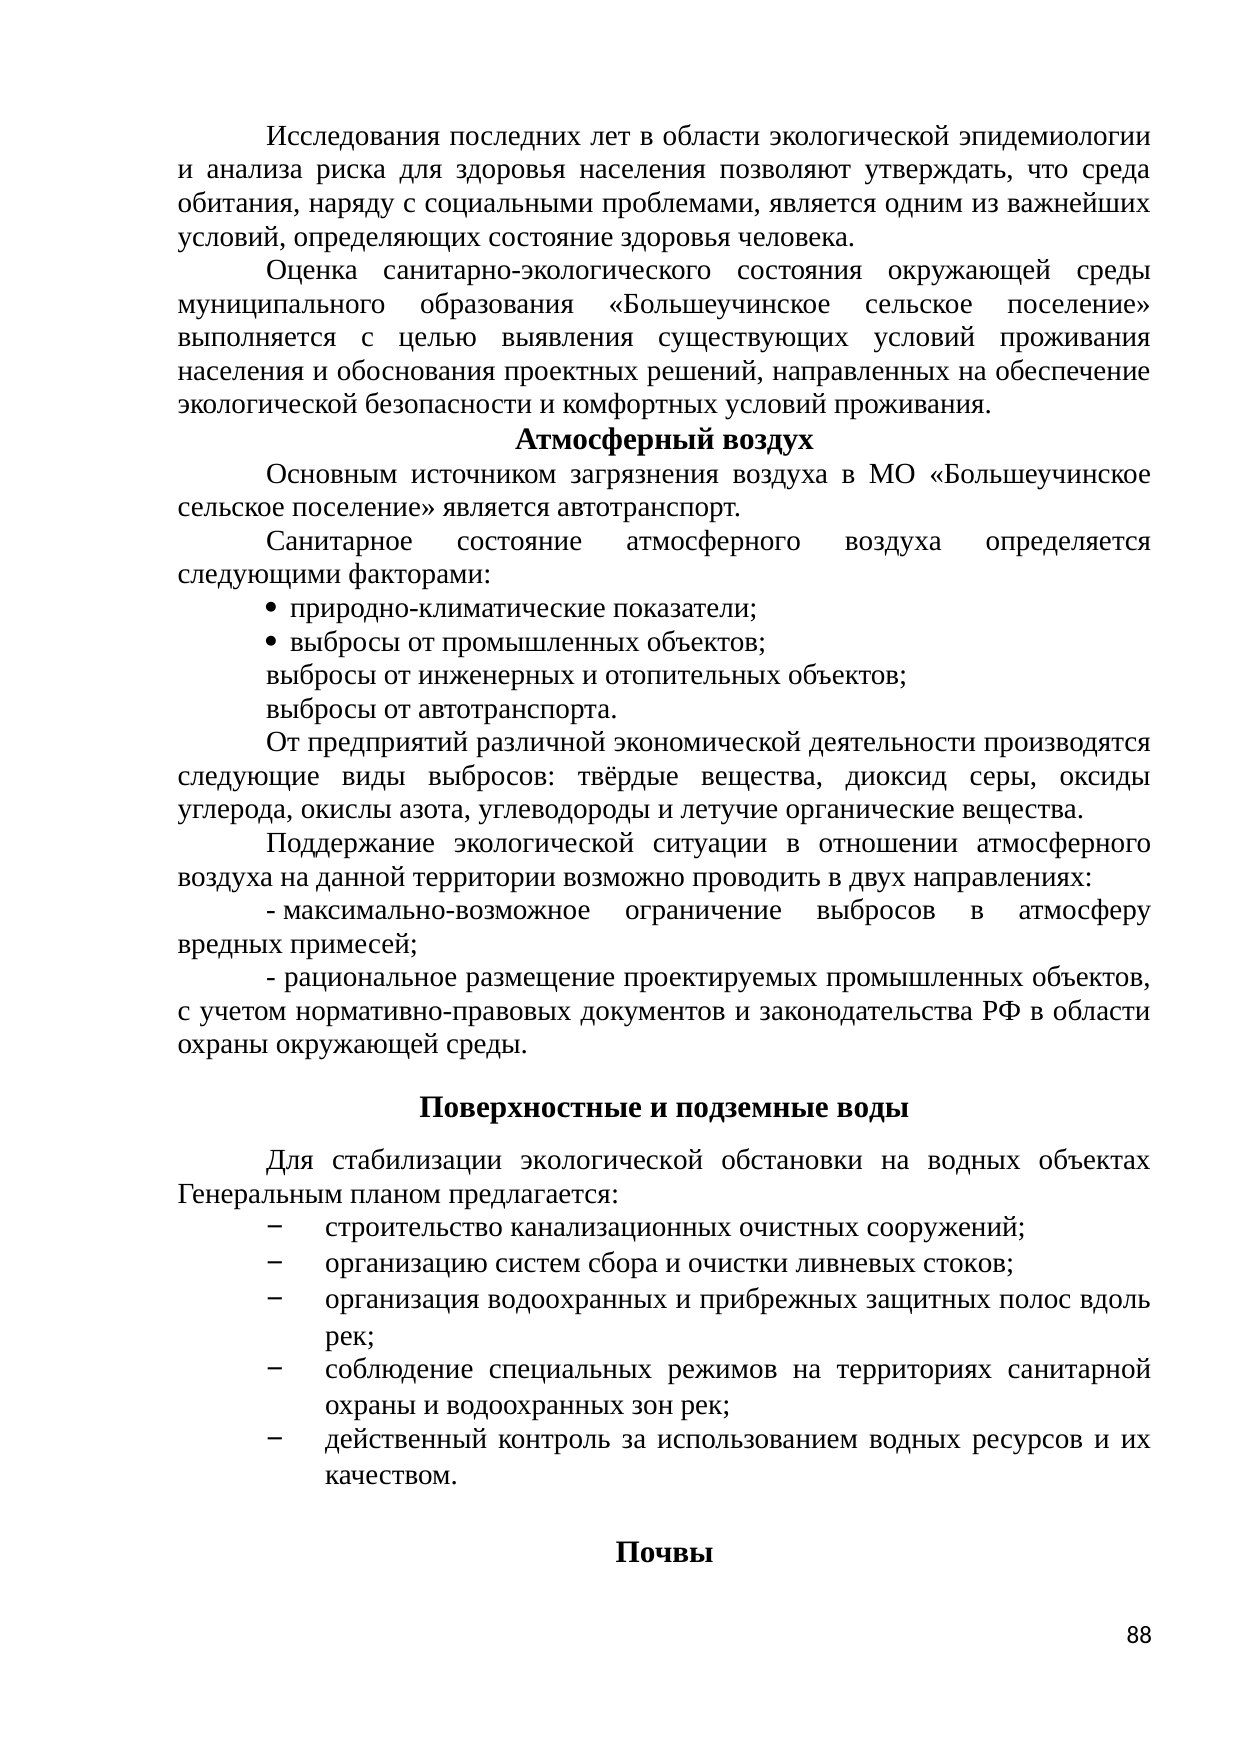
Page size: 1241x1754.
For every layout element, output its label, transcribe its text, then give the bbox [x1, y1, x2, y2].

text Исследования последних лет в области экологической эпидемиологии и анализа риска для здоровья населения позволяют утверждать, что среда обитания, наряду с социальными проблемами, является одним из важнейших условий, определяющих состояние здоровья человека. [177, 118, 1152, 252]
text выбросы от автотранспорта. [177, 691, 1152, 724]
text Оценка санитарно-экологического состояния окружающей среды муниципального образования «Большеучинское сельское поселение» выполняется с целью выявления существующих условий проживания населения и обоснования проектных решений, направленных на обеспечение экологической безопасности и комфортных условий проживания. [177, 252, 1152, 420]
text Санитарное состояние атмосферного воздуха определяется следующими факторами: [177, 523, 1152, 590]
text - максимально-возможное ограничение выбросов в атмосферу вредных примесей; [177, 892, 1152, 959]
list выбросы от промышленных объектов; [177, 624, 1152, 657]
text Атмосферный воздух [177, 420, 1152, 456]
text выбросы от инженерных и отопительных объектов; [177, 657, 1152, 691]
text Поверхностные и подземные воды [177, 1089, 1152, 1124]
list природно-климатические показатели; [177, 590, 1152, 624]
text Для стабилизации экологической обстановки на водных объектах Генеральным планом предлагается: [177, 1142, 1152, 1209]
text Почвы [177, 1533, 1152, 1569]
list соблюдение специальных режимов на территориях санитарной охраны и водоохранных зон рек; [266, 1351, 1152, 1421]
text - рациональное размещение проектируемых промышленных объектов, с учетом нормативно-правовых документов и законодательства РФ в области охраны окружающей среды. [177, 959, 1152, 1060]
list действенный контроль за использованием водных ресурсов и их качеством. [266, 1421, 1152, 1490]
text От предприятий различной экономической деятельности производятся следующие виды выбросов: твёрдые вещества, диоксид серы, оксиды углерода, окислы азота, углеводороды и летучие органические вещества. [177, 724, 1152, 825]
list организация водоохранных и прибрежных защитных полос вдоль рек; [266, 1282, 1152, 1351]
text Основным источником загрязнения воздуха в МО «Большеучинское сельское поселение» является автотранспорт. [177, 456, 1152, 523]
text Поддержание экологической ситуации в отношении атмосферного воздуха на данной территории возможно проводить в двух направлениях: [177, 825, 1152, 892]
list организацию систем сбора и очистки ливневых стоков; [266, 1246, 1152, 1282]
list строительство канализационных очистных сооружений; [266, 1209, 1152, 1246]
